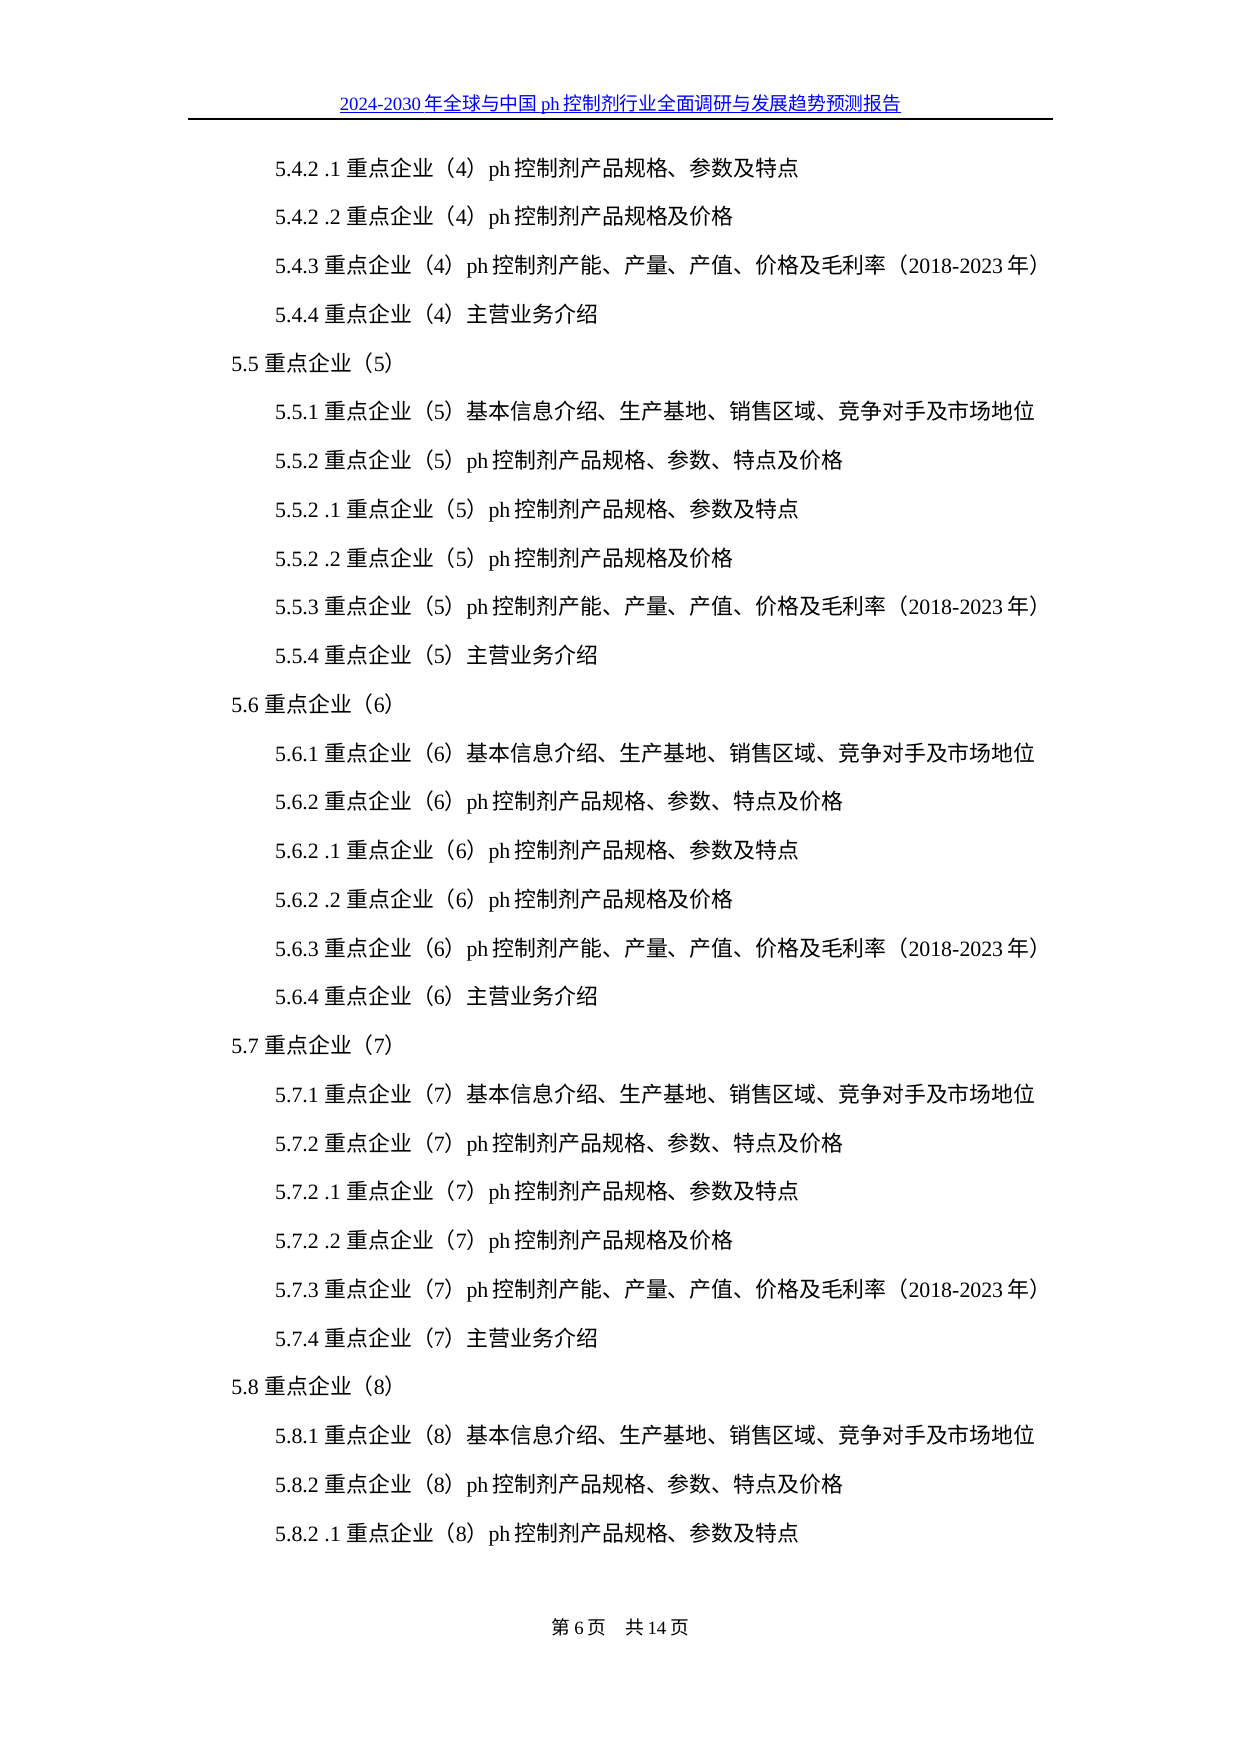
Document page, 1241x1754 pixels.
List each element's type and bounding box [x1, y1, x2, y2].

text [187, 150, 1053, 1548]
